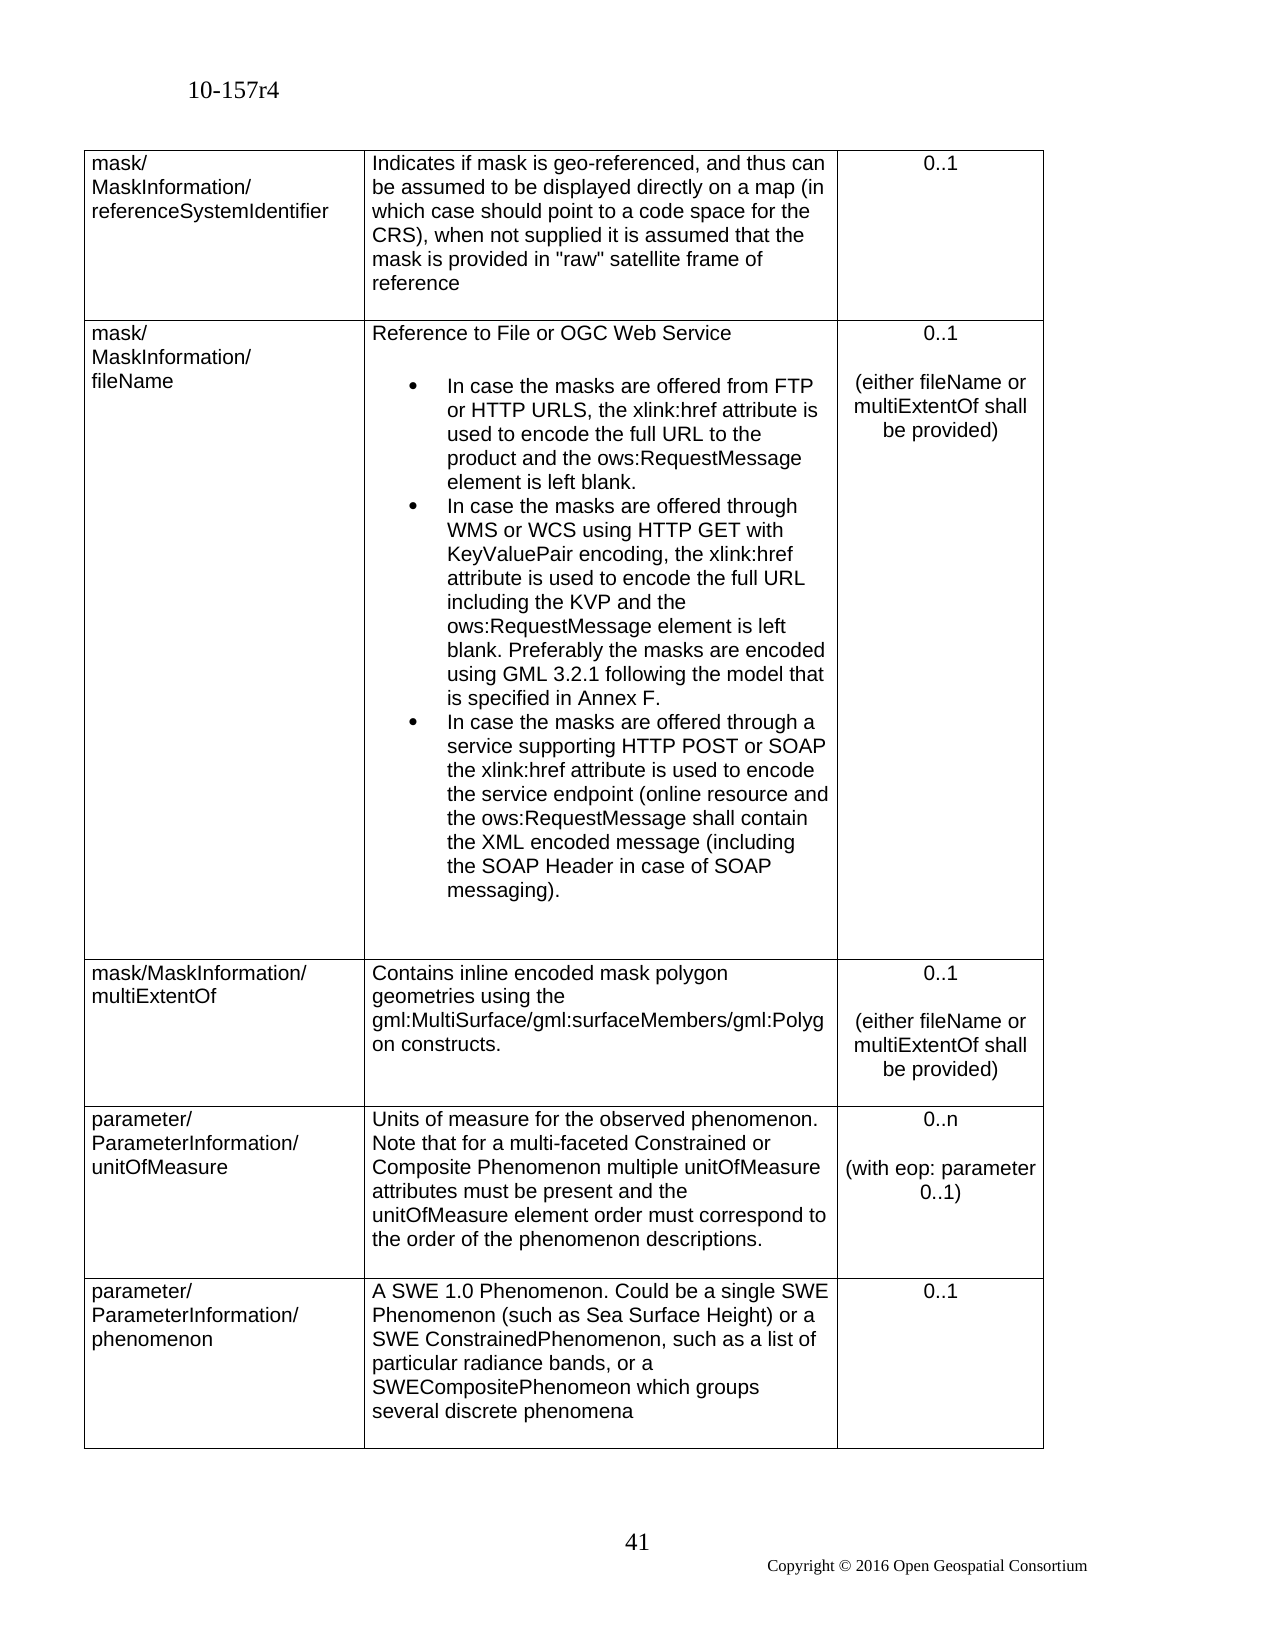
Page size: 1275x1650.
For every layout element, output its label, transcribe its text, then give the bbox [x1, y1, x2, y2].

table_cell Indicates if mask is geo-referenced, and thus can be assumed to be displayed directly on a map (in which case should point to a code space for the CRS), when not supplied it is assumed that the mask is provided in "raw" satellite frame of reference [365, 151, 837, 320]
table_cell mask/MaskInformation/ multiExtentOf [85, 960, 364, 1106]
table_cell 0..1 (either fileName or multiExtentOf shall be provided) [838, 960, 1043, 1106]
table_cell 0..1 [838, 151, 1043, 320]
table_cell Contains inline encoded mask polygon geometries using the gml:MultiSurface/gml:surfaceMembers/gml:Polygon constructs. [365, 960, 837, 1106]
table_cell 0..1 (either fileName or multiExtentOf shall be provided) [838, 321, 1043, 959]
table_cell parameter/ParameterInformation/unitOfMeasure [85, 1107, 364, 1278]
table_cell Units of measure for the observed phenomenon. Note that for a multi-faceted Constrained or Composite Phenomenon multiple unitOfMeasure attributes must be present and the unitOfMeasure element order must correspond to the order of the phenomenon descriptions. [365, 1107, 837, 1278]
table_cell mask/ MaskInformation/ referenceSystemIdentifier [85, 151, 364, 320]
table_cell 0..n (with eop: parameter 0..1) [838, 1107, 1043, 1278]
table_cell A SWE 1.0 Phenomenon. Could be a single SWE Phenomenon (such as Sea Surface Height) or a SWE ConstrainedPhenomenon, such as a list of particular radiance bands, or a SWECompositePhenomeon which groups several discrete phenomena [365, 1279, 837, 1448]
table_cell mask/ MaskInformation/ fileName [85, 321, 364, 959]
table_cell Reference to File or OGC Web Service In case the masks are offered from FTP or HTTP URLS, the xlink:href attribute is used to encode the full URL to the product and the ows:RequestMessage element is left blank. In case the masks are offered through WMS or WCS using HTTP GET with KeyValuePair encoding, the xlink:href attribute is used to encode the full URL including the KVP and the ows:RequestMessage element is left blank. Preferably the masks are encoded using GML 3.2.1 following the model that is specified in Annex F. In case the masks are offered through a service supporting HTTP POST or SOAP the xlink:href attribute is used to encode the service endpoint (online resource and the ows:RequestMessage shall contain the XML encoded message (including the SOAP Header in case of SOAP messaging). [365, 321, 837, 959]
table_cell 0..1 [838, 1279, 1043, 1448]
table_cell parameter/ParameterInformation/phenomenon [85, 1279, 364, 1448]
